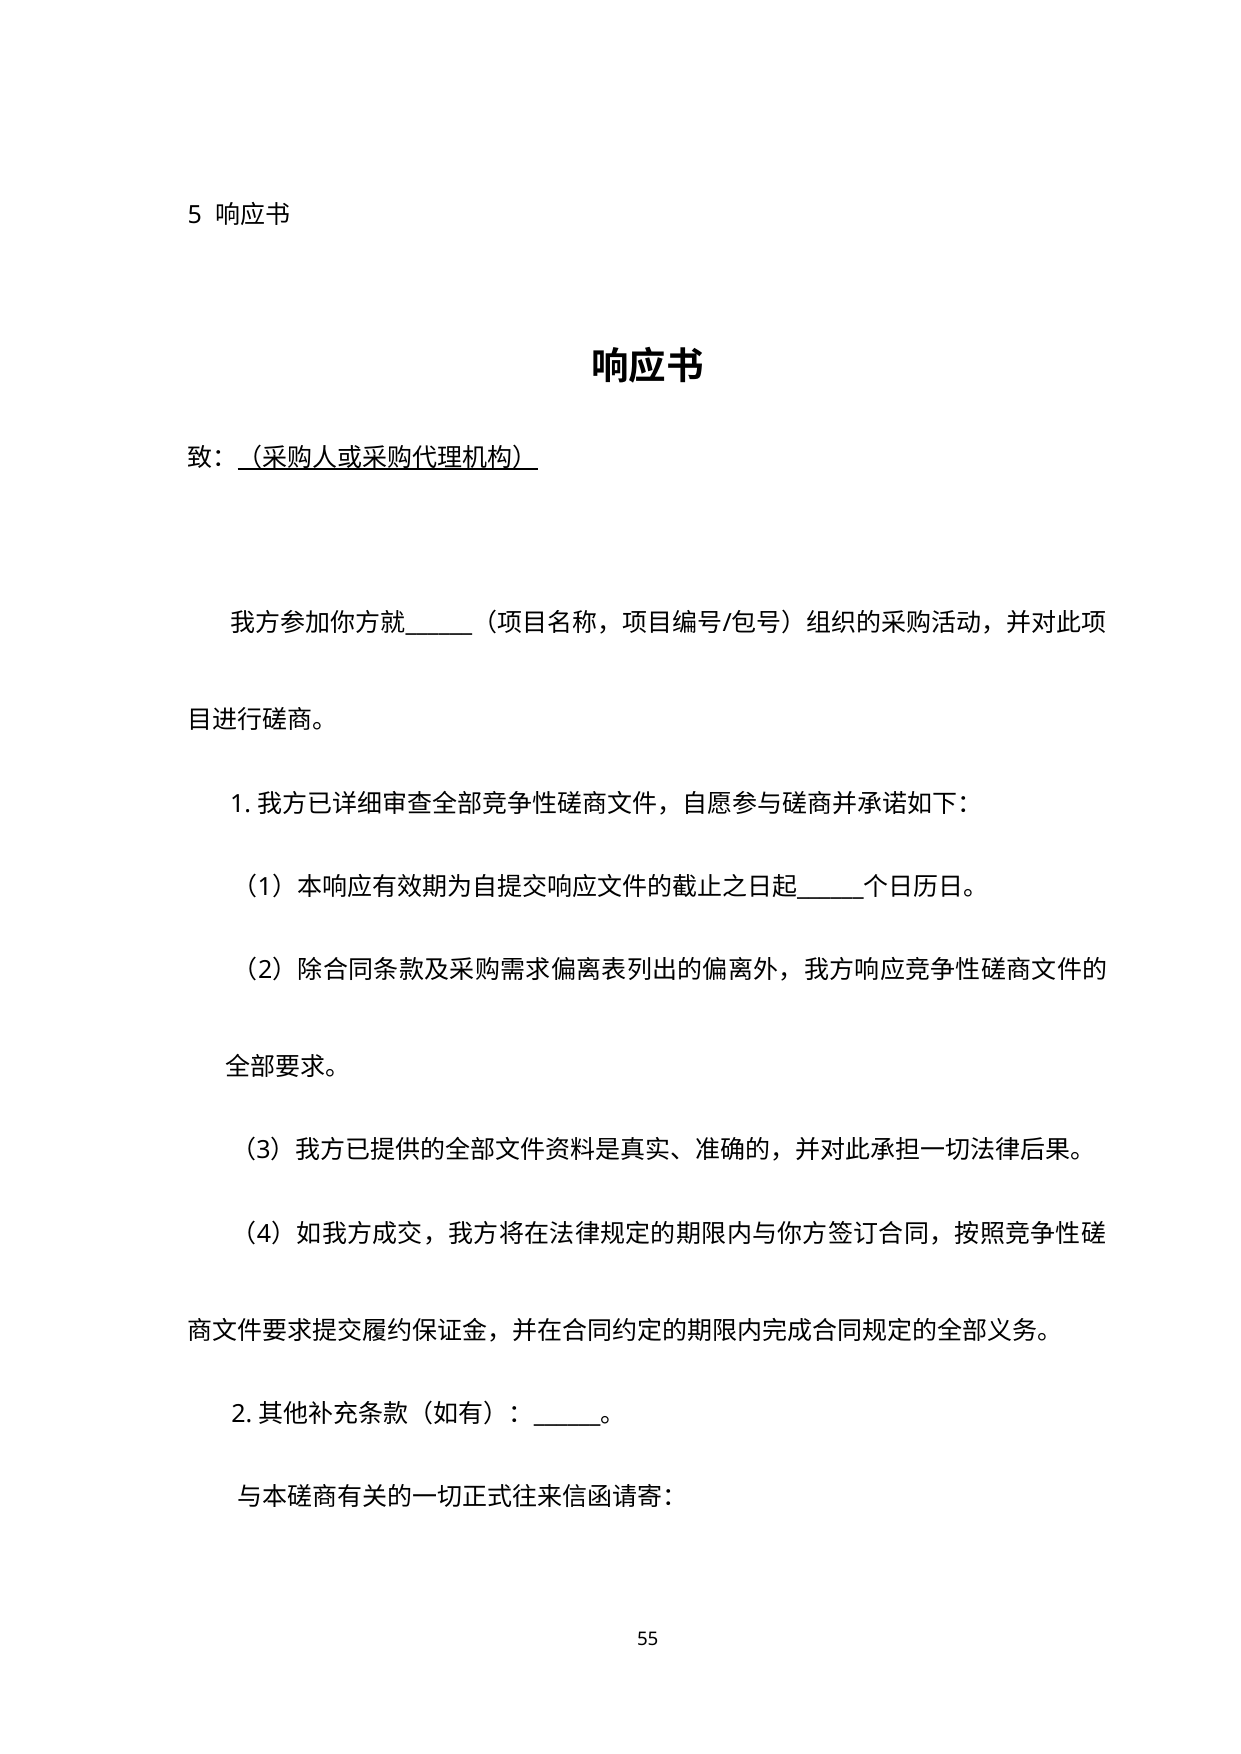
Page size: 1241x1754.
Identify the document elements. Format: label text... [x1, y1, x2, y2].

text （2）除合同条款及采购需求偏离表列出的偏离外，我方响应竞争性磋商文件的全部要求。 [225, 935, 1107, 1097]
text （3）我方已提供的全部文件资料是真实、准确的，并对此承担一切法律后果。 [187, 1116, 1107, 1181]
text 与本磋商有关的一切正式往来信函请寄： [187, 1462, 1107, 1527]
text 致：（采购人或采购代理机构） [187, 423, 1107, 488]
text （4）如我方成交，我方将在法律规定的期限内与你方签订合同，按照竞争性磋商文件要求提交履约保证金，并在合同约定的期限内完成合同规定的全部义务。 [187, 1199, 1107, 1361]
text 响应书 [187, 331, 1107, 396]
text 2. 其他补充条款（如有）：______。 [231, 1379, 1107, 1444]
text （1）本响应有效期为自提交响应文件的截止之日起______个日历日。 [225, 852, 1107, 917]
text 1. 我方已详细审查全部竞争性磋商文件，自愿参与磋商并承诺如下： [187, 769, 1107, 834]
text 5 响应书 [187, 194, 1107, 231]
text 我方参加你方就______（项目名称，项目编号/包号）组织的采购活动，并对此项目进行磋商。 [187, 588, 1107, 751]
